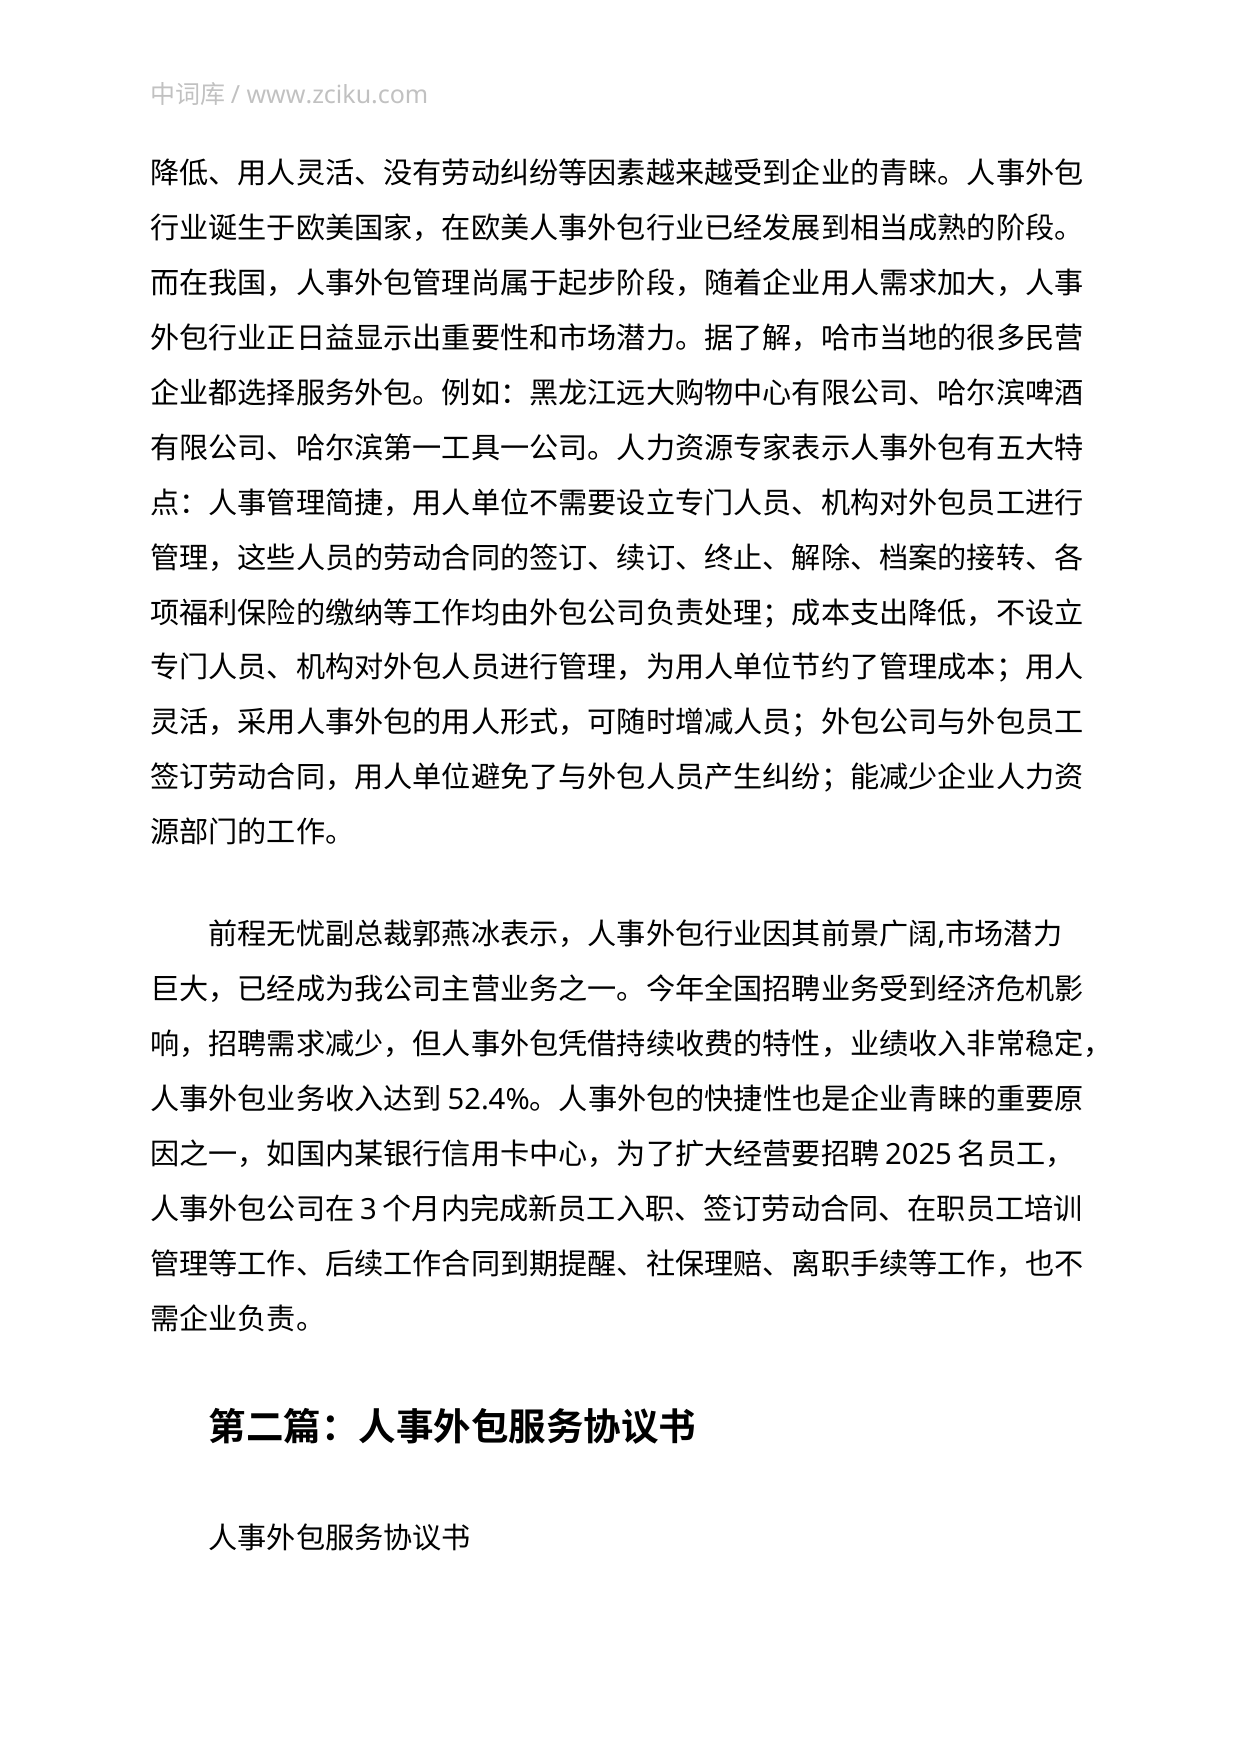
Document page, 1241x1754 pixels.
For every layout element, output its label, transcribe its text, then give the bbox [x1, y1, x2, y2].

text 第二篇：人事外包服务协议书 [150, 1397, 1090, 1451]
text 人事外包服务协议书 [150, 1514, 1090, 1557]
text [150, 150, 1090, 851]
text 前程无忧副总裁郭燕冰表示，人事外包行业因其前景广阔,市场潜力巨大，已经成为我公司主营业务之一。今年全国招聘业务受到经济危机影响，招聘需求减少，但人事外包凭借持续收费的特性，业绩收入非常稳定，人事外包业务收入达到52.4%。人事外包的快捷性也是企业青睐的重要原因之一，如国内某银行信用卡中心，为了扩大经营要招聘2025名员工，人事外包公司在3个月内完成新员工入职、签订劳动合同、在职员工培训管理等工作、后续工作合同到期提醒、社保理赔、离职手续等工作，也不需企业负责。 [150, 911, 1090, 1337]
